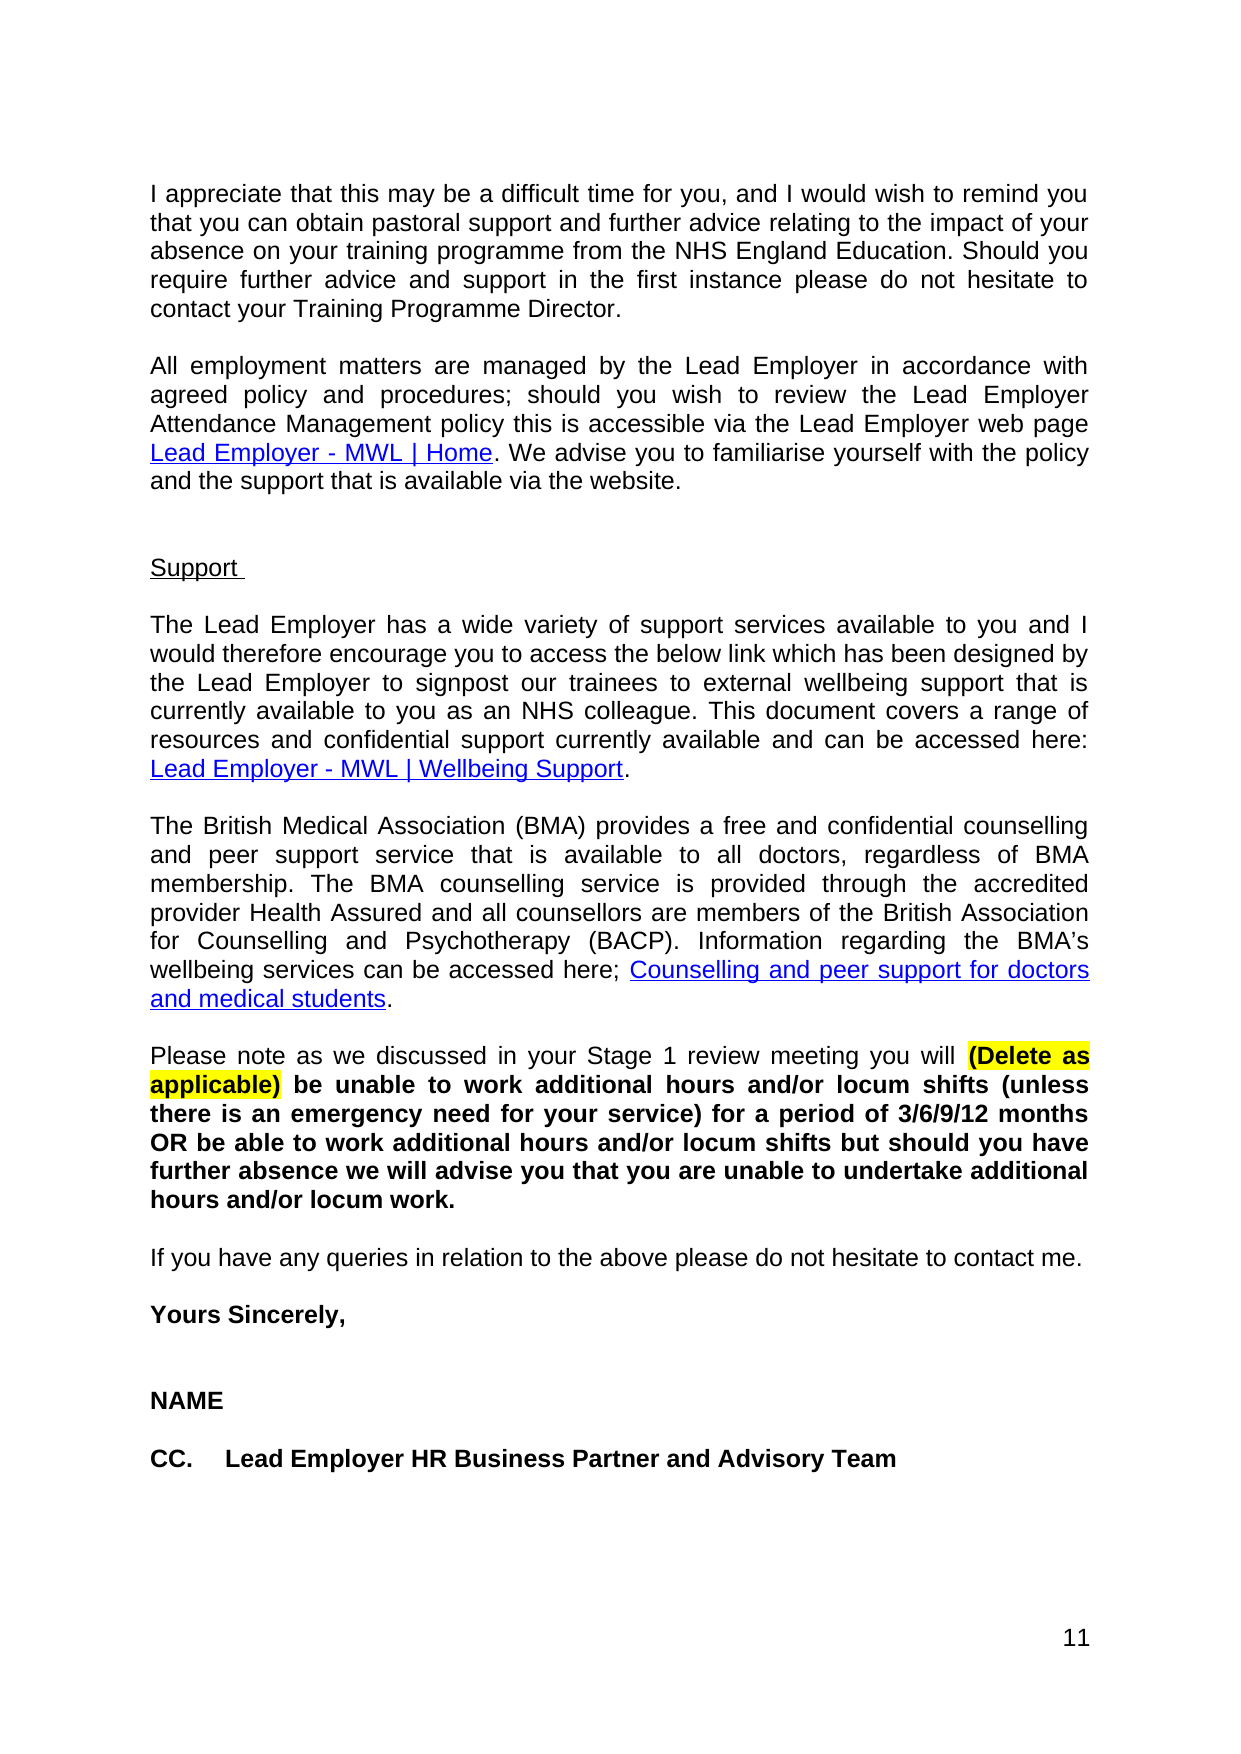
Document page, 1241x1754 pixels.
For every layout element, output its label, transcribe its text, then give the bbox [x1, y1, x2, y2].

text The Lead Employer has a wide variety of support services available to you and I would therefore encourage you to access the below link which has been designed by the Lead Employer to signpost our trainees to external wellbeing support that is currently available to you as an NHS colleague. This document covers a range of resources and confidential support currently available and can be accessed here: Lead Employer - MWL | Wellbeing Support. [150, 610, 1090, 782]
text The British Medical Association (BMA) provides a free and confidential counselling and peer support service that is available to all doctors, regardless of BMA membership. The BMA counselling service is provided through the accredited provider Health Assured and all counsellors are members of the British Association for Counselling and Psychotherapy (BACP). Information regarding the BMA’s wellbeing services can be accessed here; Counselling and peer support for doctors and medical students. [150, 811, 1090, 1012]
text Yours Sincerely, [150, 1300, 1090, 1329]
text CC. Lead Employer HR Business Partner and Advisory Team [150, 1444, 1058, 1472]
text I appreciate that this may be a difficult time for you, and I would wish to remind you that you can obtain pastoral support and further advice relating to the impact of your absence on your training programme from the NHS England Education. Should you require further advice and support in the first instance please do not hesitate to contact your Training Programme Director. [150, 179, 1090, 322]
text Support [150, 552, 1090, 581]
text If you have any queries in relation to the above please do not hesitate to contact me. [150, 1242, 1090, 1271]
text All employment matters are managed by the Lead Employer in accordance with agreed policy and procedures; should you wish to review the Lead Employer Attendance Management policy this is accessible via the Lead Employer web page Lead Employer - MWL | Home. We advise you to familiarise yourself with the policy and the support that is available via the website. [150, 351, 1090, 495]
text Please note as we discussed in your Stage 1 review meeting you will (Delete as applicable) be unable to work additional hours and/or locum shifts (unless there is an emergency need for your service) for a period of 3/6/9/12 months OR be able to work additional hours and/or locum shifts but should you have further absence we will advise you that you are unable to undertake additional hours and/or locum work. [150, 1041, 1090, 1214]
text NAME [150, 1386, 1090, 1415]
